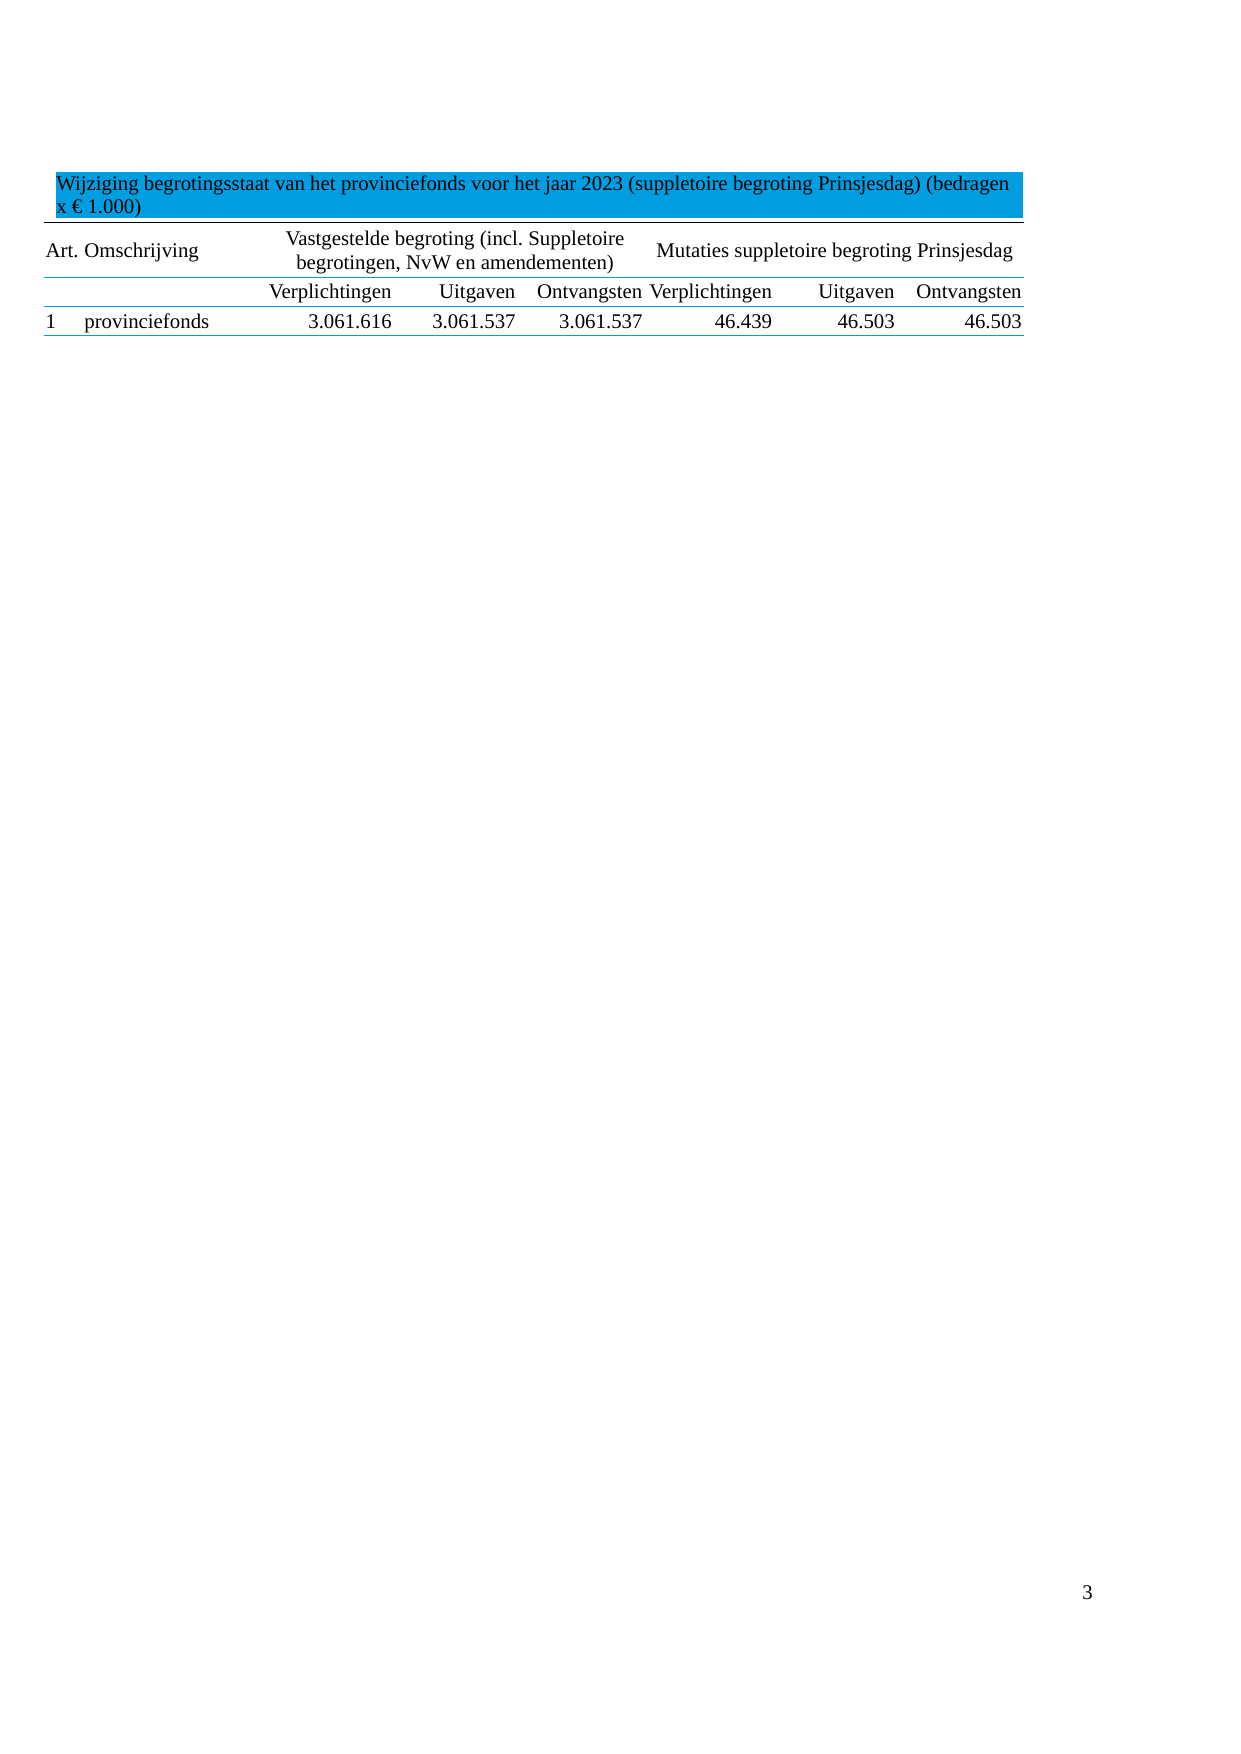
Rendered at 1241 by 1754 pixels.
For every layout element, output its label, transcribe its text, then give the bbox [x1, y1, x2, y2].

table_cell Ontvangsten [518, 278, 645, 306]
table_cell Uitgaven [394, 278, 518, 306]
table_cell 46.503 [897, 307, 1024, 335]
table_cell 3.061.537 [518, 307, 645, 335]
table_cell 46.439 [645, 307, 774, 335]
table_cell 3.061.537 [394, 307, 518, 335]
table_cell 46.503 [775, 307, 897, 335]
table_cell Verplichtingen [265, 278, 394, 306]
table_cell Art. [44, 223, 81, 277]
table_cell provinciefonds [81, 307, 265, 335]
table_header Wijziging begrotingsstaat van het provinciefonds voor het jaar 2023 (suppletoire begroting Prinsjesdag) (bedragen x € 1.000) [44, 170, 1024, 222]
table_cell [44, 278, 81, 306]
table_cell Vastgestelde begroting (incl. Suppletoire begrotingen, NvW en amendementen) [265, 223, 645, 277]
table_cell [81, 278, 265, 306]
table_cell Ontvangsten [897, 278, 1024, 306]
table_cell Verplichtingen [645, 278, 774, 306]
table_cell 1 [44, 307, 81, 335]
table_cell Uitgaven [775, 278, 897, 306]
table_cell 3.061.616 [265, 307, 394, 335]
table_cell Omschrijving [81, 223, 265, 277]
table_cell Mutaties suppletoire begroting Prinsjesdag [645, 223, 1024, 277]
